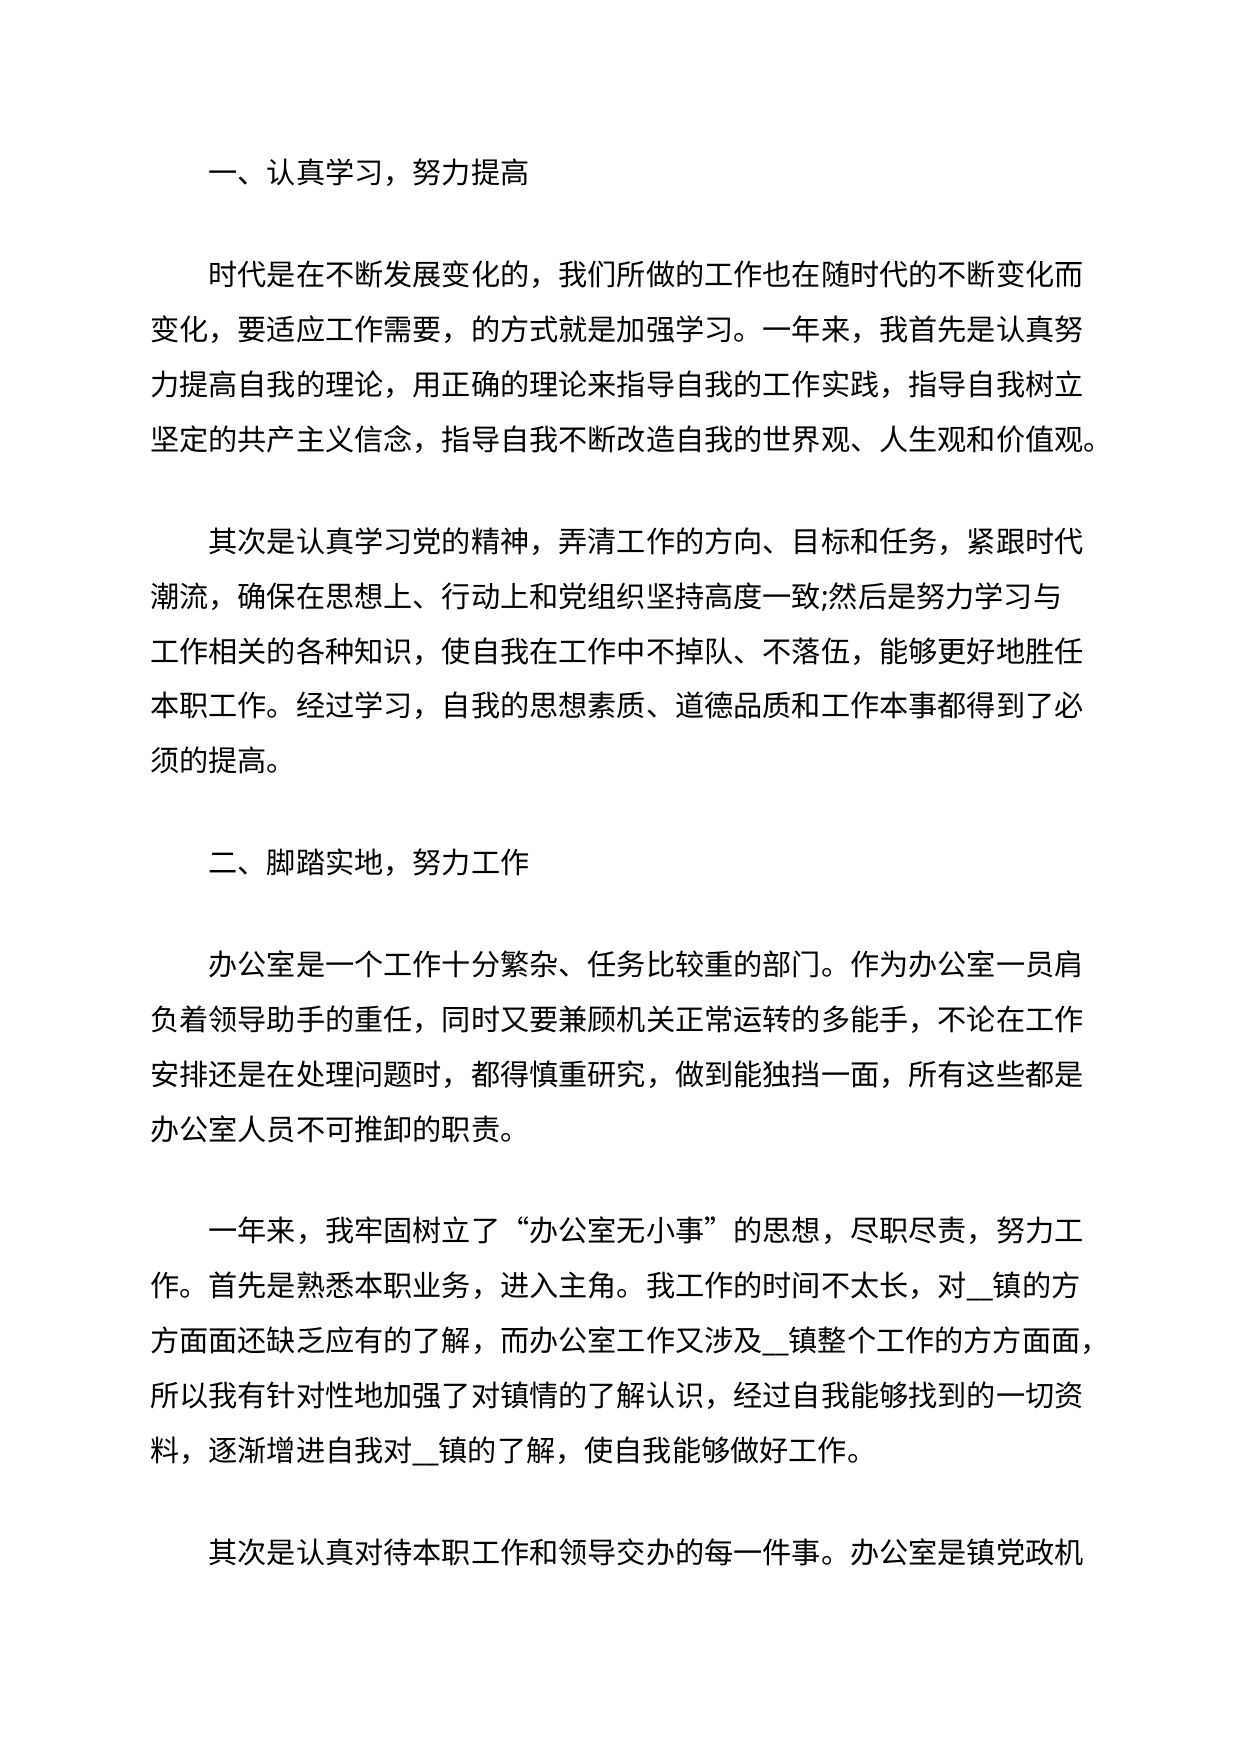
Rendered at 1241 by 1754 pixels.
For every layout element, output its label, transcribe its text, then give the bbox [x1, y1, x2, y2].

text 一、认真学习，努力提高 [150, 150, 1090, 192]
text 时代是在不断发展变化的，我们所做的工作也在随时代的不断变化而变化，要适应工作需要，的方式就是加强学习。一年来，我首先是认真努力提高自我的理论，用正确的理论来指导自我的工作实践，指导自我树立坚定的共产主义信念，指导自我不断改造自我的世界观、人生观和价值观。 [150, 252, 1090, 459]
text 二、脚踏实地，努力工作 [150, 840, 1090, 882]
text 其次是认真学习党的精神，弄清工作的方向、目标和任务，紧跟时代潮流，确保在思想上、行动上和党组织坚持高度一致;然后是努力学习与工作相关的各种知识，使自我在工作中不掉队、不落伍，能够更好地胜任本职工作。经过学习，自我的思想素质、道德品质和工作本事都得到了必须的提高。 [150, 518, 1090, 780]
text 办公室是一个工作十分繁杂、任务比较重的部门。作为办公室一员肩负着领导助手的重任，同时又要兼顾机关正常运转的多能手，不论在工作安排还是在处理问题时，都得慎重研究，做到能独挡一面，所有这些都是办公室人员不可推卸的职责。 [150, 941, 1090, 1148]
text 一年来，我牢固树立了“办公室无小事”的思想，尽职尽责，努力工作。首先是熟悉本职业务，进入主角。我工作的时间不太长，对__镇的方方面面还缺乏应有的了解，而办公室工作又涉及__镇整个工作的方方面面，所以我有针对性地加强了对镇情的了解认识，经过自我能够找到的一切资料，逐渐增进自我对__镇的了解，使自我能够做好工作。 [150, 1208, 1090, 1470]
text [150, 1530, 1090, 1572]
